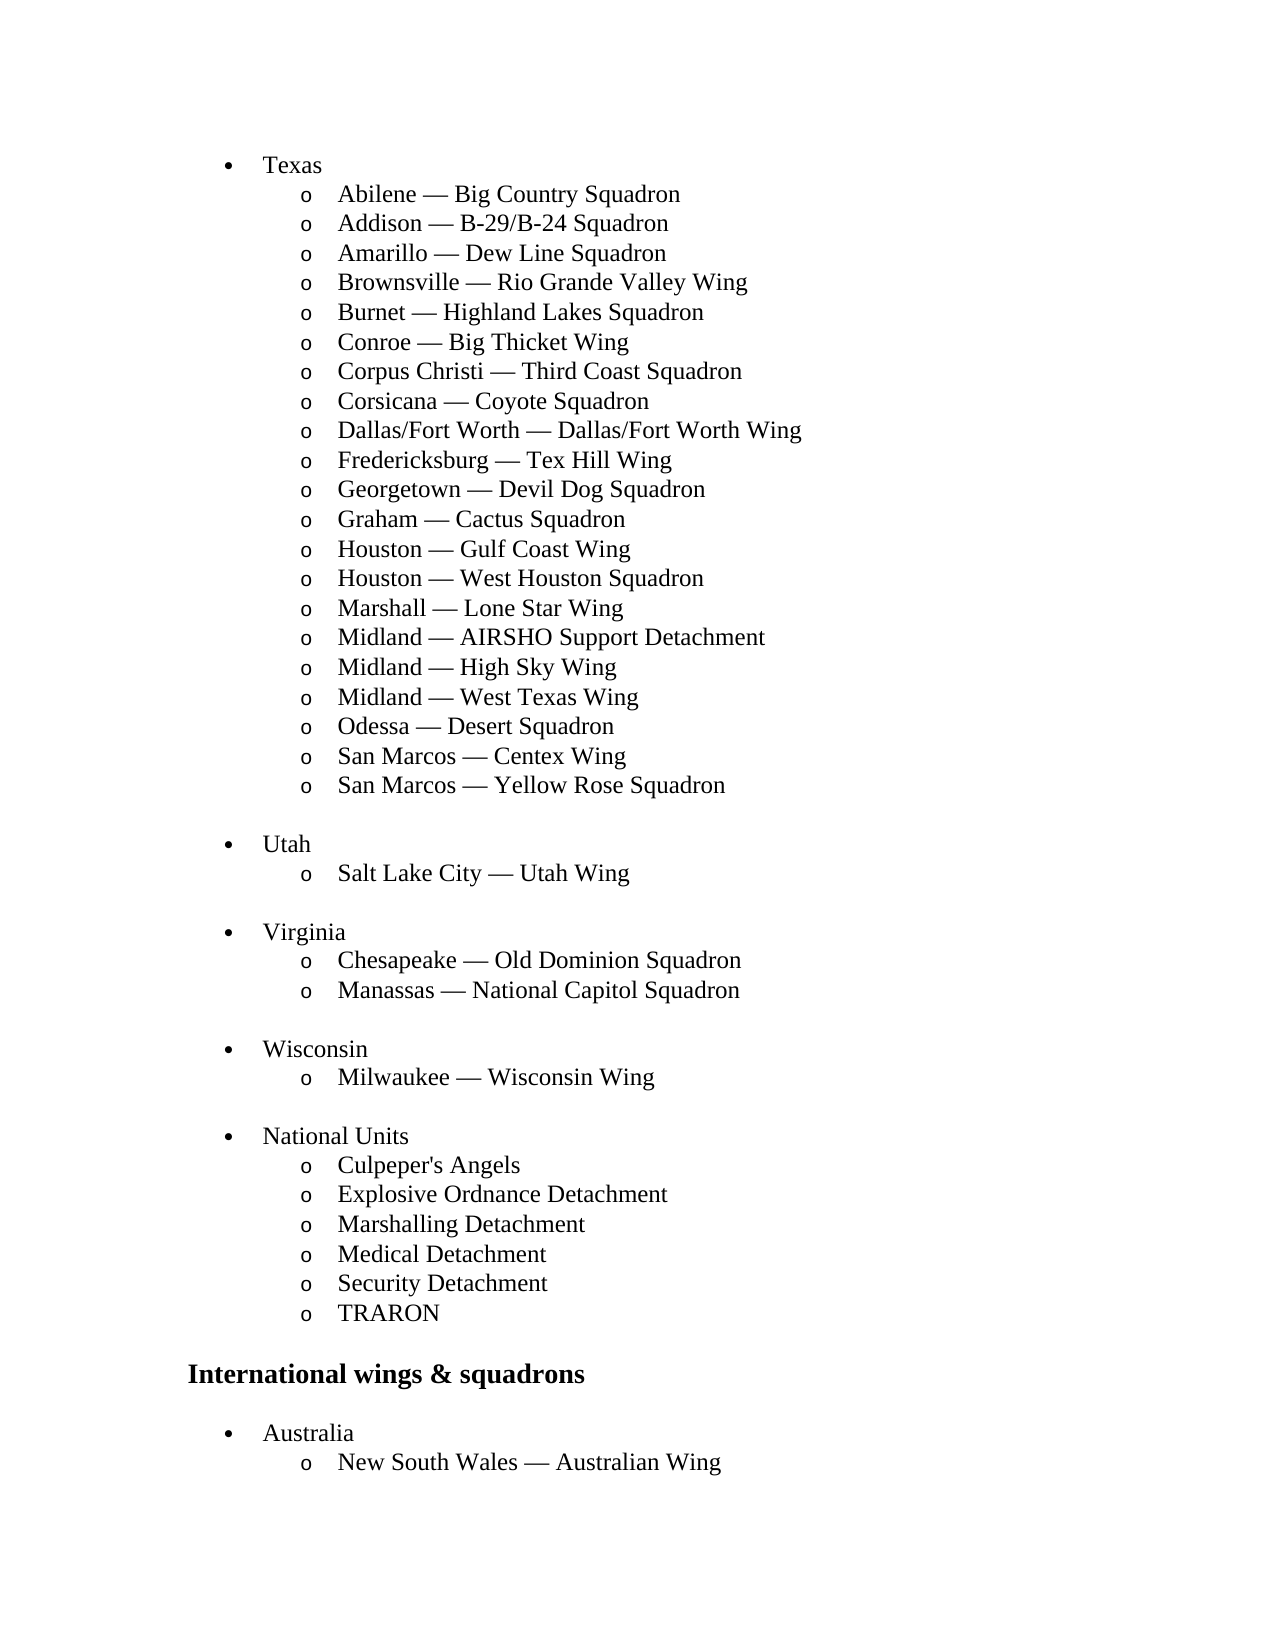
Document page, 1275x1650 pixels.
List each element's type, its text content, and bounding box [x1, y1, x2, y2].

list Wisconsin [225, 1034, 1087, 1062]
list Milwaukee — Wisconsin Wing [300, 1062, 1087, 1092]
list San Marcos — Centex Wing [300, 741, 1087, 770]
list Amarillo — Dew Line Squadron [300, 238, 1087, 267]
list Corsicana — Coyote Squadron [300, 386, 1087, 415]
list Dallas/Fort Worth — Dallas/Fort Worth Wing [300, 415, 1087, 445]
list Fredericksburg — Tex Hill Wing [300, 445, 1087, 474]
list Brownsville — Rio Grande Valley Wing [300, 267, 1087, 297]
list Virginia [225, 917, 1087, 945]
list Midland — West Texas Wing [300, 682, 1087, 711]
list Manassas — National Capitol Squadron [300, 975, 1087, 1004]
list Addison — B-29/B-24 Squadron [300, 208, 1087, 238]
list Odessa — Desert Squadron [300, 711, 1087, 741]
text International wings & squadrons [187, 1357, 1087, 1389]
list Salt Lake City — Utah Wing [300, 858, 1087, 887]
list Utah [225, 829, 1087, 858]
list Culpeper's Angels [300, 1150, 1087, 1179]
list Graham — Cactus Squadron [300, 504, 1087, 534]
list Security Detachment [300, 1268, 1087, 1298]
list New South Wales — Australian Wing [300, 1447, 1087, 1477]
list Burnet — Highland Lakes Squadron [300, 297, 1087, 327]
list Houston — West Houston Squadron [300, 563, 1087, 593]
list Abilene — Big Country Squadron [300, 179, 1087, 208]
list Conroe — Big Thicket Wing [300, 327, 1087, 356]
list Georgetown — Devil Dog Squadron [300, 474, 1087, 504]
list Chesapeake — Old Dominion Squadron [300, 945, 1087, 975]
list TRARON [300, 1298, 1087, 1327]
list Medical Detachment [300, 1239, 1087, 1268]
list Marshalling Detachment [300, 1209, 1087, 1239]
list Midland — AIRSHO Support Detachment [300, 622, 1087, 652]
list San Marcos — Yellow Rose Squadron [300, 770, 1087, 800]
list Corpus Christi — Third Coast Squadron [300, 356, 1087, 386]
list National Units [225, 1121, 1087, 1150]
list Explosive Ordnance Detachment [300, 1179, 1087, 1209]
list Houston — Gulf Coast Wing [300, 534, 1087, 563]
list Australia [225, 1418, 1087, 1447]
list Marshall — Lone Star Wing [300, 593, 1087, 622]
list Texas [225, 150, 1087, 179]
list Midland — High Sky Wing [300, 652, 1087, 682]
